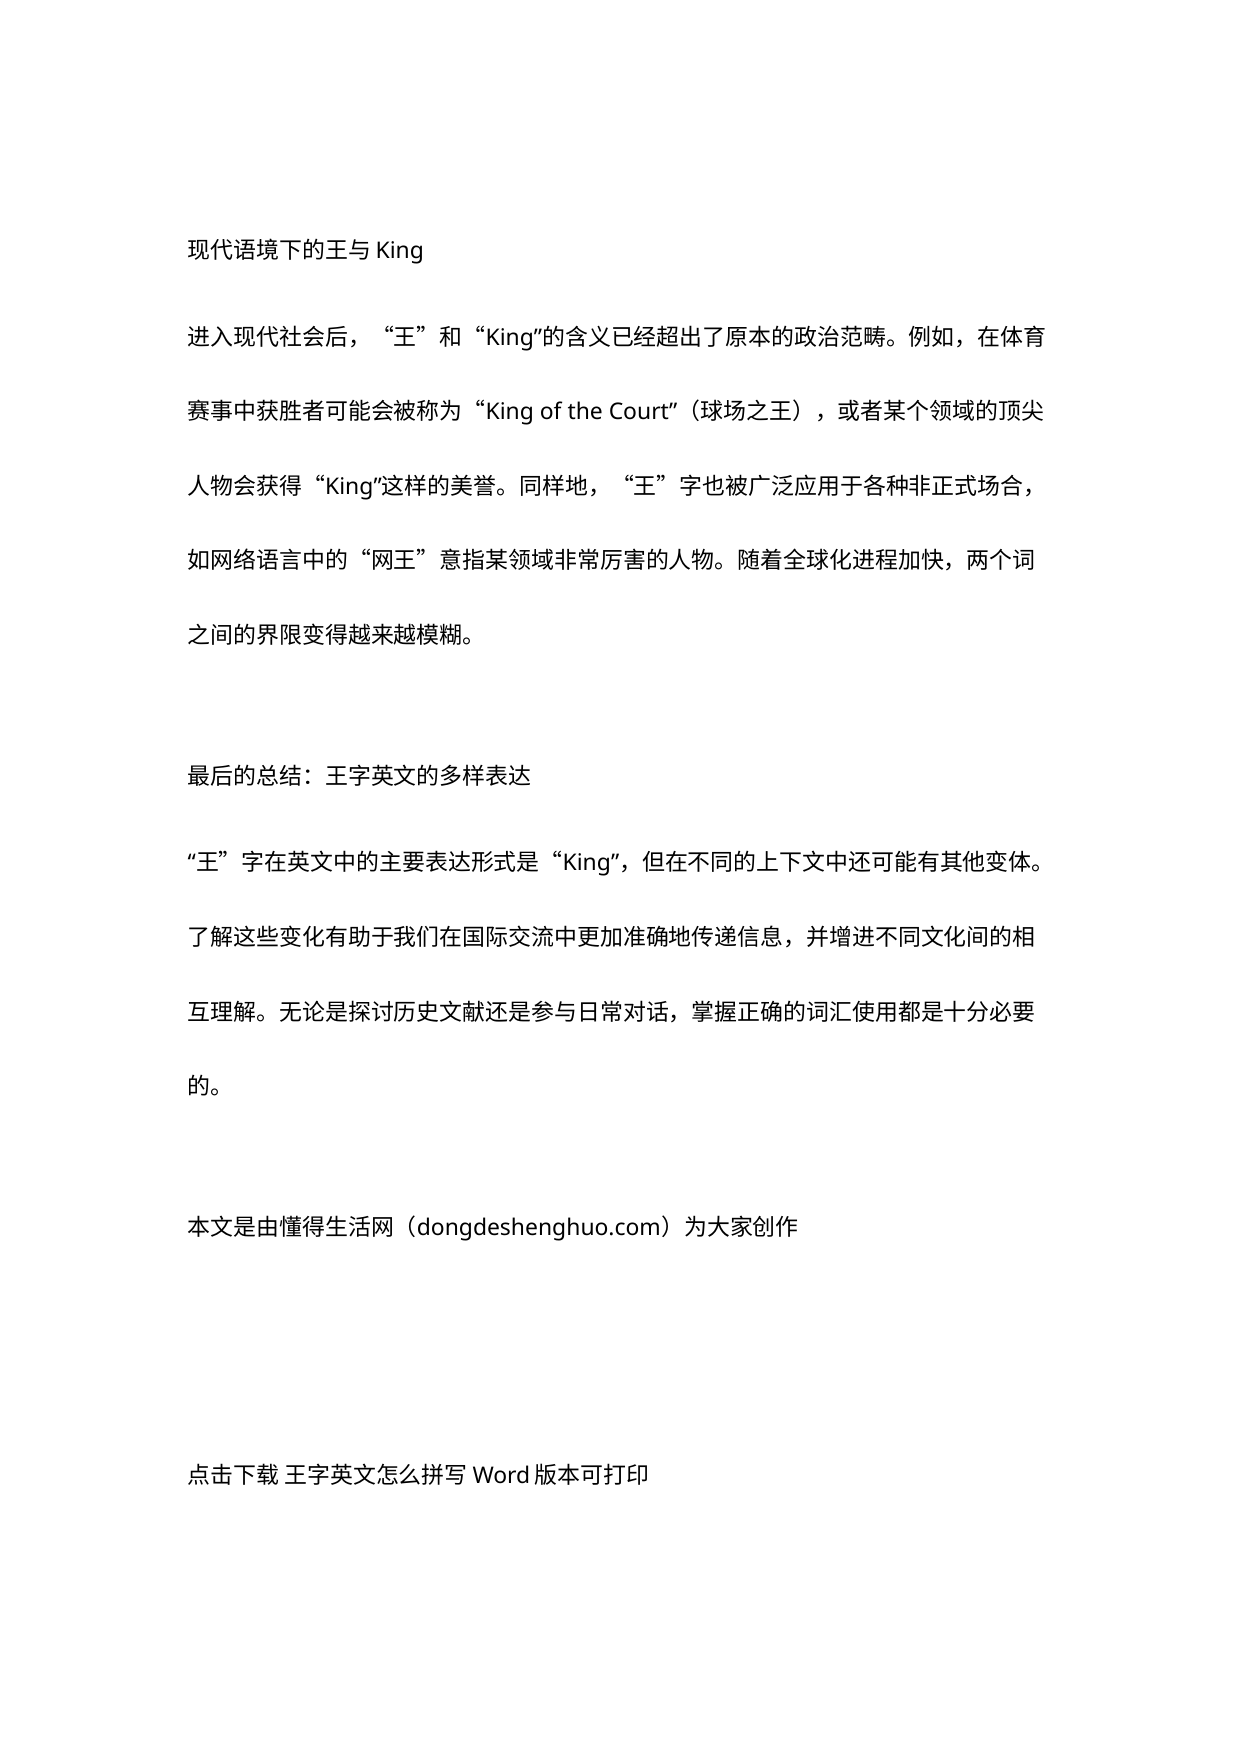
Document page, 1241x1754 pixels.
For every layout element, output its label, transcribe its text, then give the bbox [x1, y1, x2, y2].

text 进入现代社会后，“王”和“King”的含义已经超出了原本的政治范畴。例如，在体育赛事中获胜者可能会被称为“King of the Court”（球场之王），或者某个领域的顶尖人物会获得“King”这样的美誉。同样地，“王”字也被广泛应用于各种非正式场合，如网络语言中的“网王”意指某领域非常厉害的人物。随着全球化进程加快，两个词之间的界限变得越来越模糊。 [187, 302, 1053, 666]
text 点击下载 王字英文怎么拼写Word版本可打印 [187, 1441, 1053, 1506]
text 现代语境下的王与King [187, 216, 1053, 281]
text 最后的总结：王字英文的多样表达 [187, 742, 1053, 807]
text 本文是由懂得生活网（dongdeshenghuo.com）为大家创作 [187, 1193, 1053, 1258]
text “王”字在英文中的主要表达形式是“King”，但在不同的上下文中还可能有其他变体。了解这些变化有助于我们在国际交流中更加准确地传递信息，并增进不同文化间的相互理解。无论是探讨历史文献还是参与日常对话，掌握正确的词汇使用都是十分必要的。 [187, 828, 1053, 1117]
